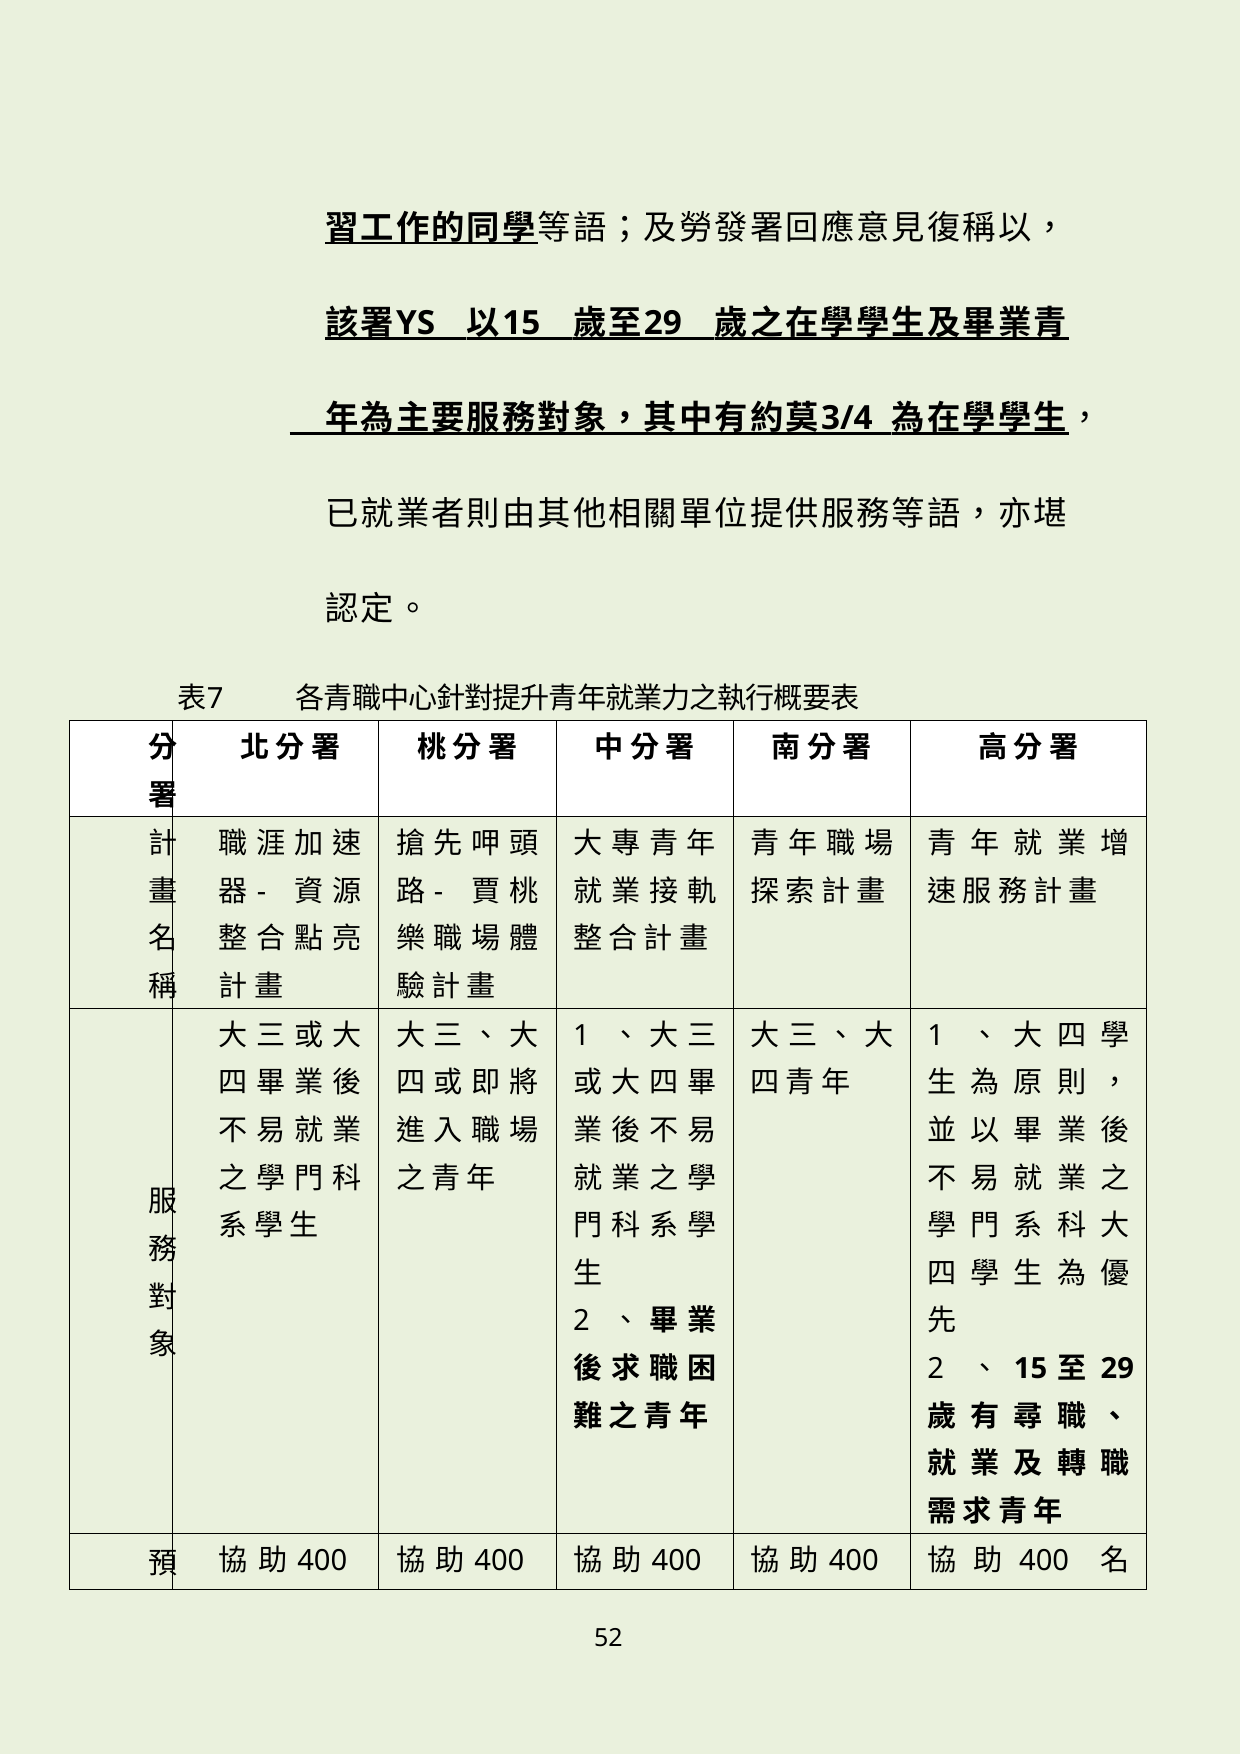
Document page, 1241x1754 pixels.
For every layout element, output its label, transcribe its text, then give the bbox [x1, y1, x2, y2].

table_cell 搶先呷頭路-賈桃樂職場體驗計畫 [379, 817, 556, 1008]
table_cell 服務 對象 [70, 1009, 172, 1532]
table_cell 1、大四學生為原則，並以畢業後不易就業之學門系科大四學生為優先 2、15至29歲有尋職、就業及轉職需求青年 [911, 1009, 1146, 1532]
table_cell 1、大三或大四畢業後不易就業之學門科系學生 2、畢業後求職困難之青年 [557, 1009, 733, 1532]
table_cell 青年就業增速服務計畫 [911, 817, 1146, 1008]
table_header 中分署 [557, 721, 733, 816]
table_cell 預期績效 [70, 1534, 172, 1589]
table_cell 協助400名青年就業 [173, 1534, 378, 1589]
table_cell 協助400名青年就業 [734, 1534, 910, 1589]
table_cell 協助400名青年就業 [911, 1534, 1146, 1589]
table_cell 青年職場探索計畫 [734, 817, 910, 1008]
table_cell 職涯加速器-資源整合點亮計畫 [173, 817, 378, 1008]
table_header 北分署 [173, 721, 378, 816]
table_header 高分署 [911, 721, 1146, 816]
table_cell 協助400名青年就業 [379, 1534, 556, 1589]
table_cell 計畫 名稱 [70, 817, 172, 1008]
table_cell 大三、大四青年 [734, 1009, 910, 1532]
table_header 桃分署 [379, 721, 556, 816]
table_header 分署 [70, 721, 172, 816]
table_cell 大專青年就業接軌整合計畫 [557, 817, 733, 1008]
table_header 南分署 [734, 721, 910, 816]
table_cell 協助400名青年就業 [557, 1534, 733, 1589]
table_cell 大三、大四或即將進入職場之青年 [379, 1009, 556, 1532]
table_cell 大三或大四畢業後不易就業之學門科系學生 [173, 1009, 378, 1532]
text 各青職中心針對提升青年就業力之執行概要表 [177, 678, 1069, 716]
